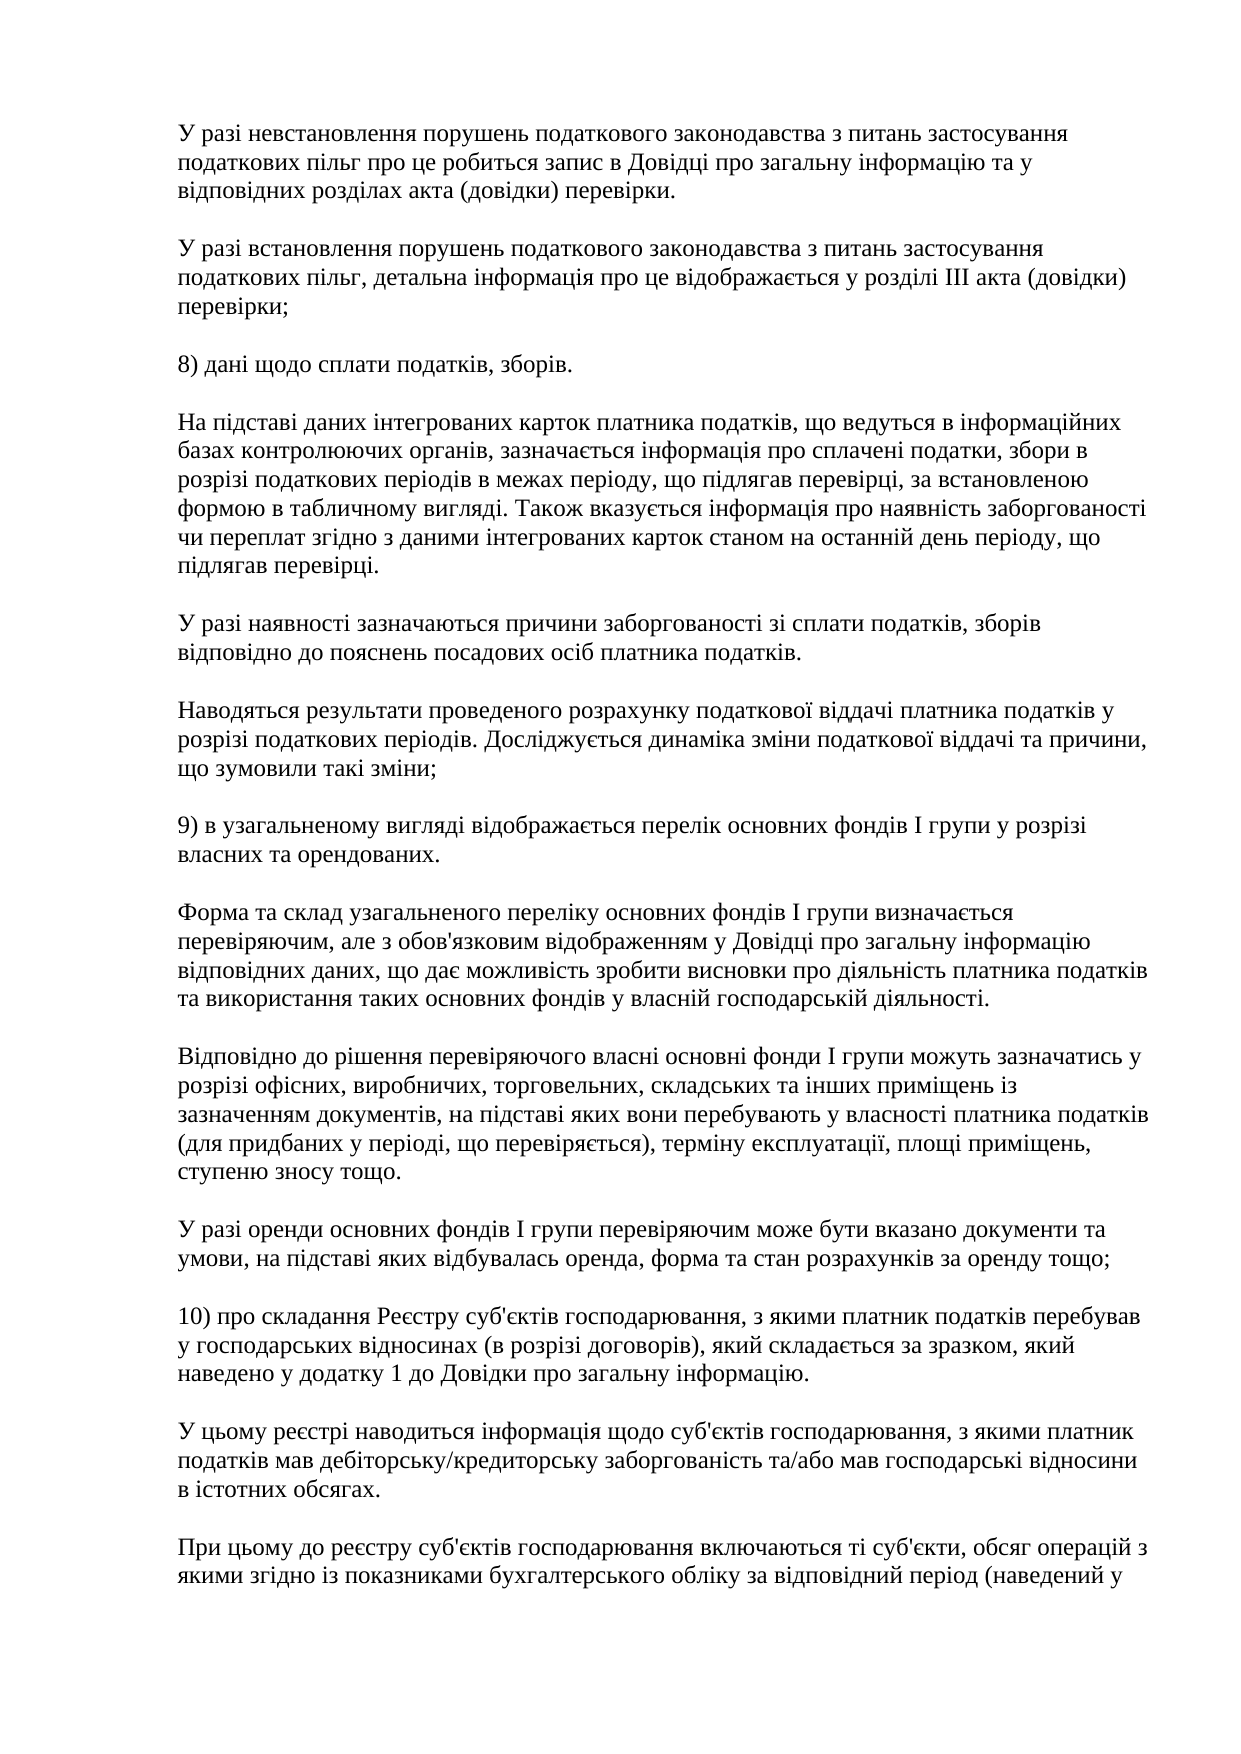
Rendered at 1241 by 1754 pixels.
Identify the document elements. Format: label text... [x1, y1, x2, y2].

text 9) в узагальненому вигляді відображається перелік основних фондів І групи у розрізі власних та орендованих. [177, 811, 1152, 868]
text 10) про складання Реєстру суб'єктів господарювання, з якими платник податків перебував у господарських відносинах (в розрізі договорів), який складається за зразком, який наведено у додатку 1 до Довідки про загальну інформацію. [177, 1301, 1152, 1387]
text 8) дані щодо сплати податків, зборів. [177, 349, 1152, 378]
text На підставі даних інтегрованих карток платника податків, що ведуться в інформаційних базах контролюючих органів, зазначається інформація про сплачені податки, збори в розрізі податкових періодів в межах періоду, що підлягав перевірці, за встановленою формою в табличному вигляді. Також вказується інформація про наявність заборгованості чи переплат згідно з даними інтегрованих карток станом на останній день періоду, що підлягав перевірці. [177, 407, 1152, 579]
text У разі оренди основних фондів І групи перевіряючим може бути вказано документи та умови, на підставі яких відбувалась оренда, форма та стан розрахунків за оренду тощо; [177, 1214, 1152, 1272]
text У разі невстановлення порушень податкового законодавства з питань застосування податкових пільг про це робиться запис в Довідці про загальну інформацію та у відповідних розділах акта (довідки) перевірки. [177, 118, 1152, 204]
text У разі наявності зазначаються причини заборгованості зі сплати податків, зборів відповідно до пояснень посадових осіб платника податків. [177, 608, 1152, 666]
text Форма та склад узагальненого переліку основних фондів І групи визначається перевіряючим, але з обов'язковим відображенням у Довідці про загальну інформацію відповідних даних, що дає можливість зробити висновки про діяльність платника податків та використання таких основних фондів у власній господарській діяльності. [177, 897, 1152, 1012]
text У разі встановлення порушень податкового законодавства з питань застосування податкових пільг, детальна інформація про це відображається у розділі III акта (довідки) перевірки; [177, 233, 1152, 320]
text Відповідно до рішення перевіряючого власні основні фонди І групи можуть зазначатись у розрізі офісних, виробничих, торговельних, складських та інших приміщень із зазначенням документів, на підставі яких вони перебувають у власності платника податків (для придбаних у періоді, що перевіряється), терміну експлуатації, площі приміщень, ступеню зносу тощо. [177, 1041, 1152, 1185]
text Наводяться результати проведеного розрахунку податкової віддачі платника податків у розрізі податкових періодів. Досліджується динаміка зміни податкової віддачі та причини, що зумовили такі зміни; [177, 695, 1152, 781]
text У цьому реєстрі наводиться інформація щодо суб'єктів господарювання, з якими платник податків мав дебіторську/кредиторську заборгованість та/або мав господарські відносини в істотних обсягах. [177, 1416, 1152, 1503]
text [177, 1532, 1152, 1589]
